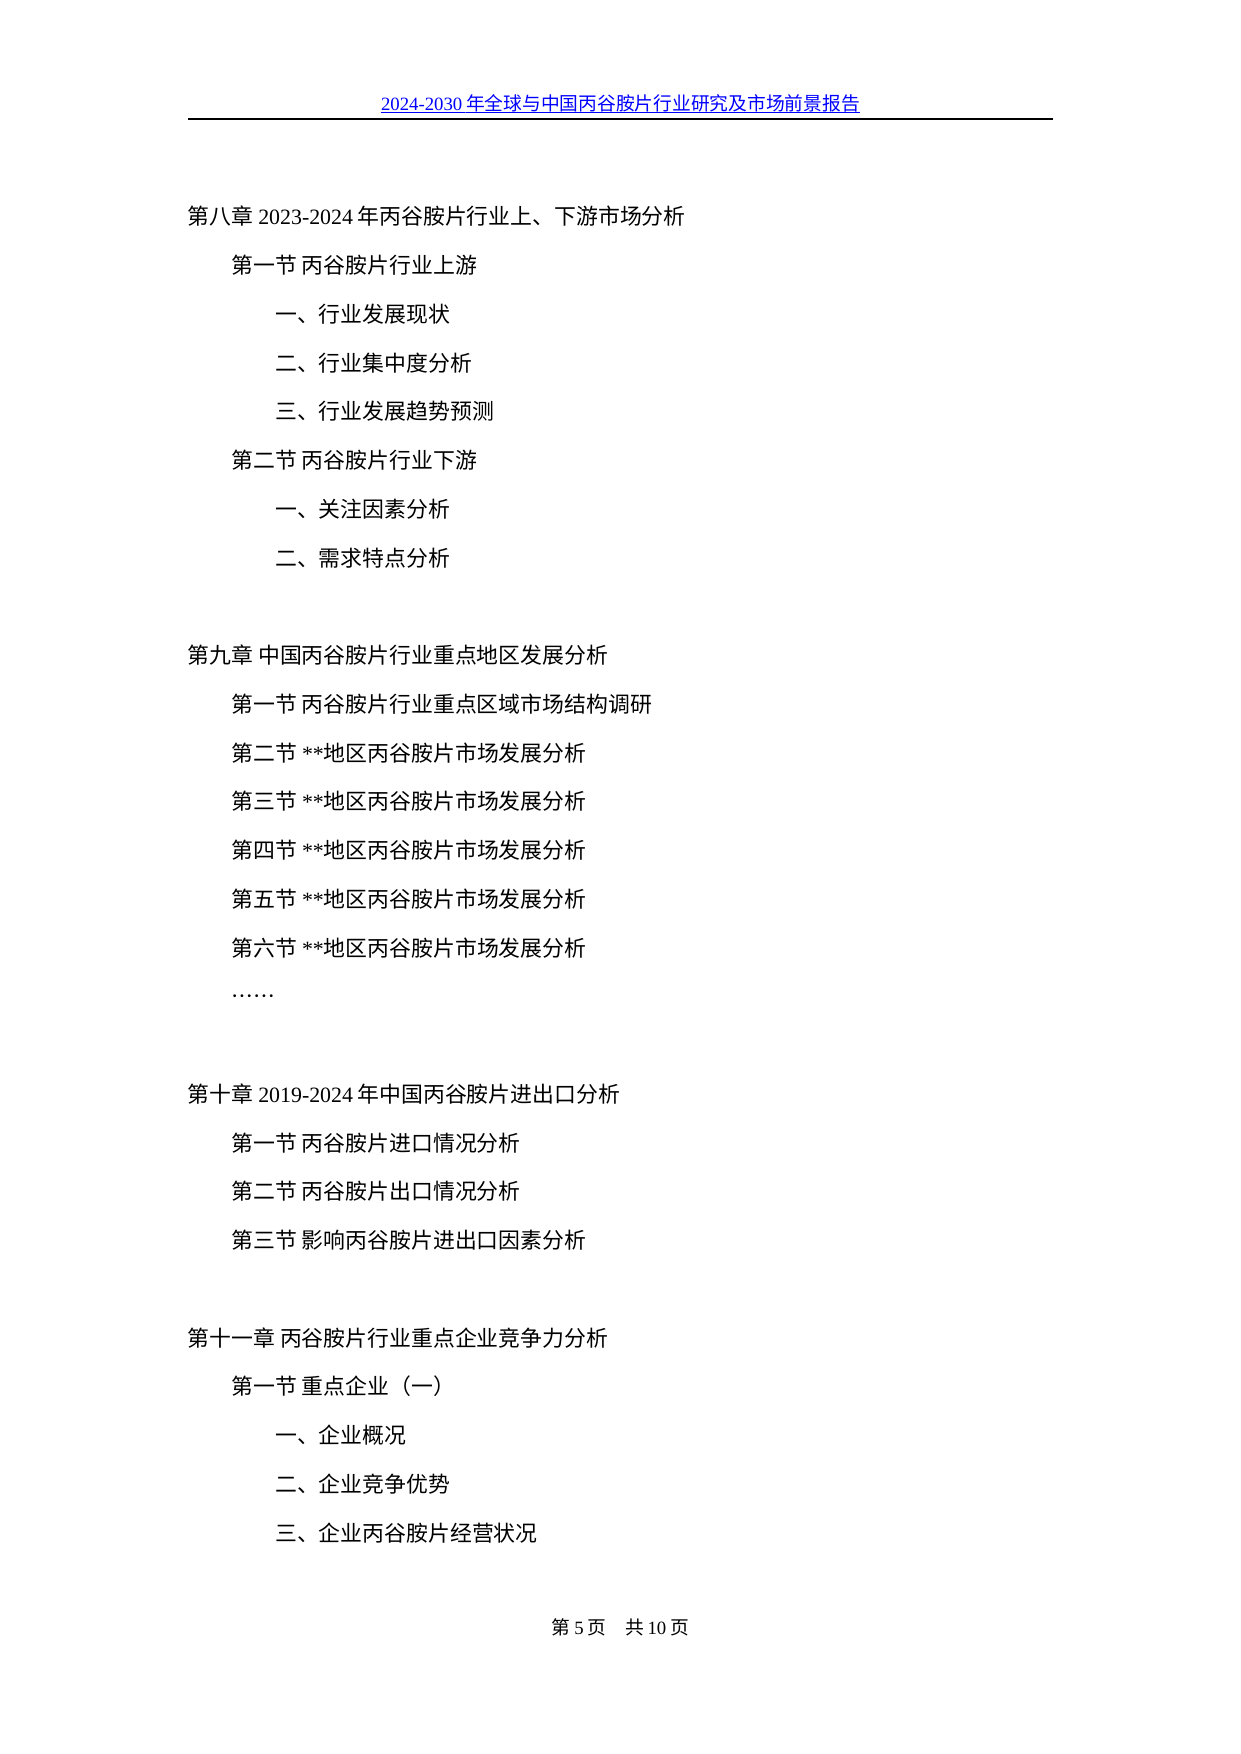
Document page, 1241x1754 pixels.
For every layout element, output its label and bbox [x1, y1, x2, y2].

text [187, 150, 1053, 1548]
